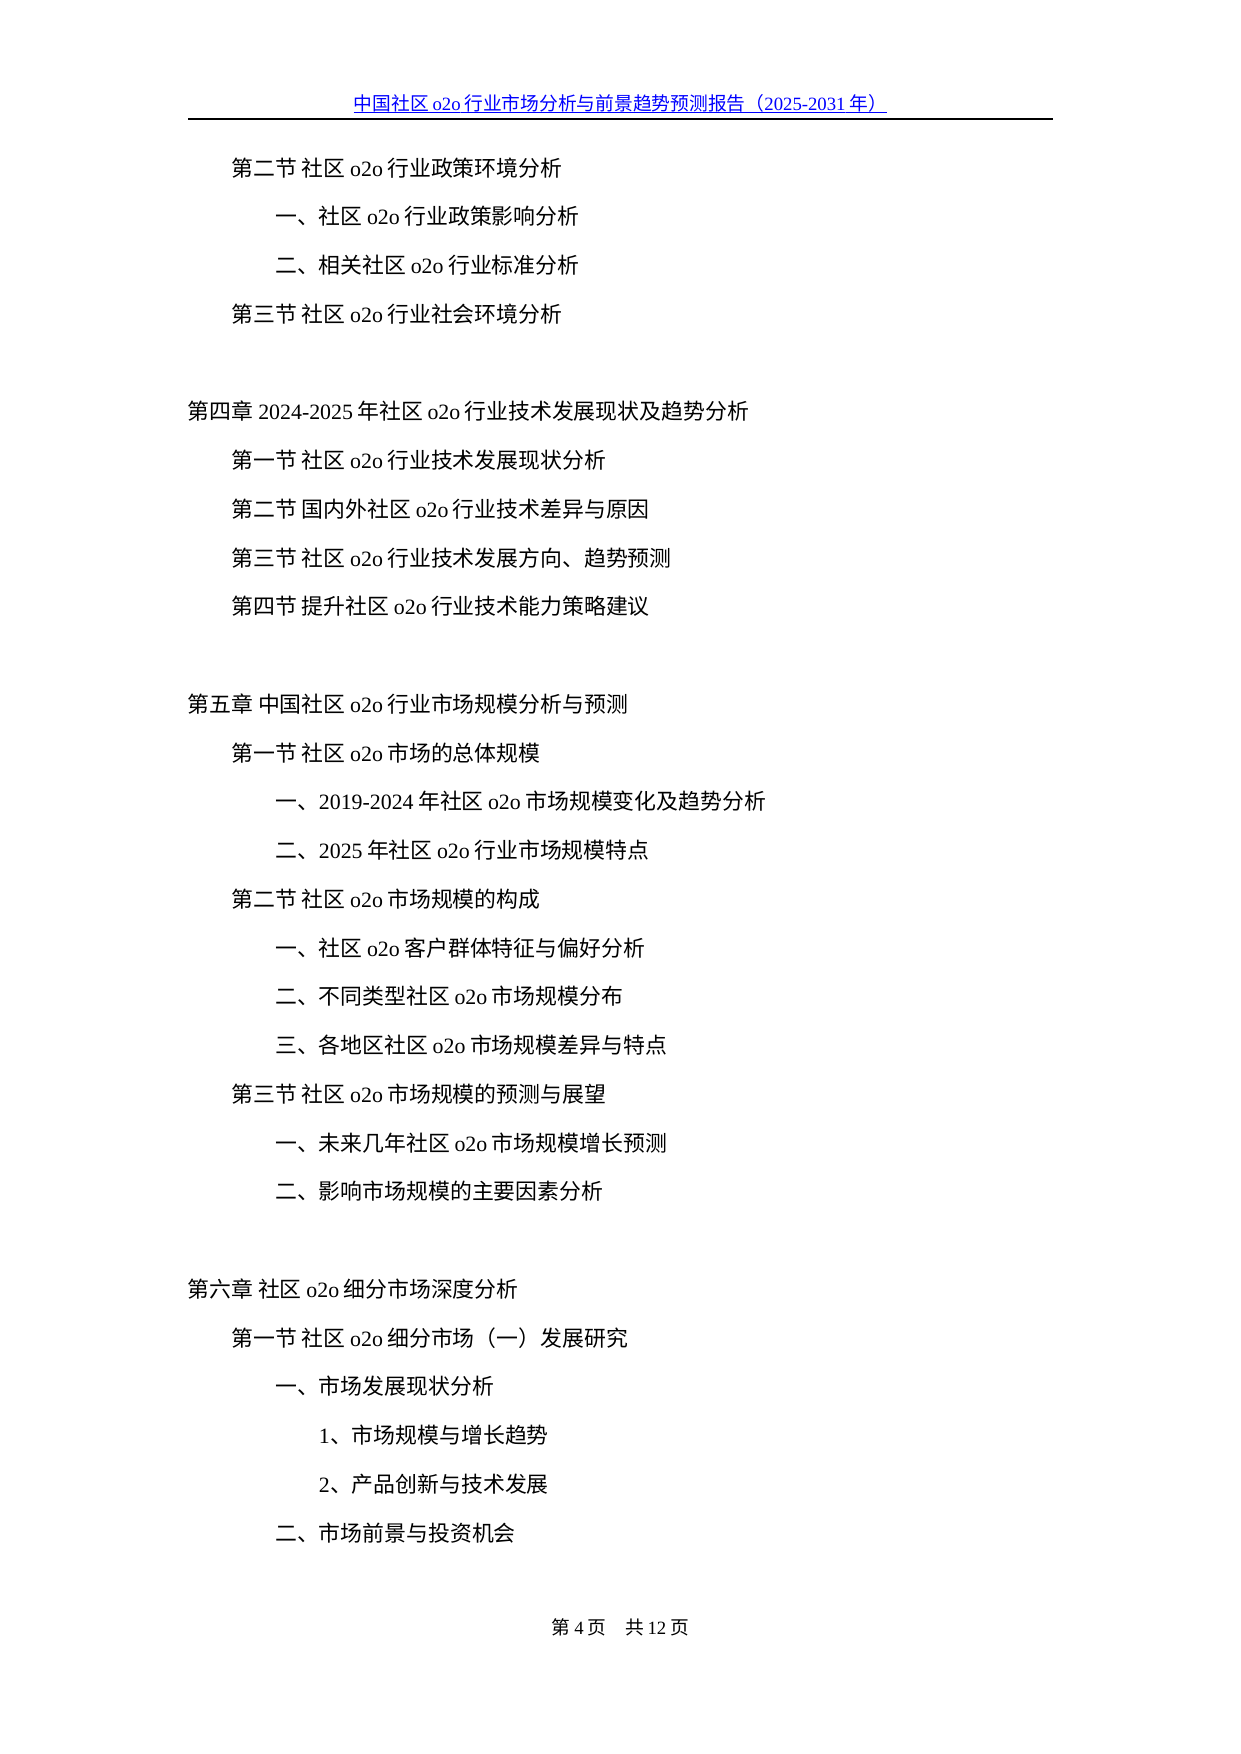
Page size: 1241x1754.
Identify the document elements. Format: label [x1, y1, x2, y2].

text [187, 150, 1053, 1548]
